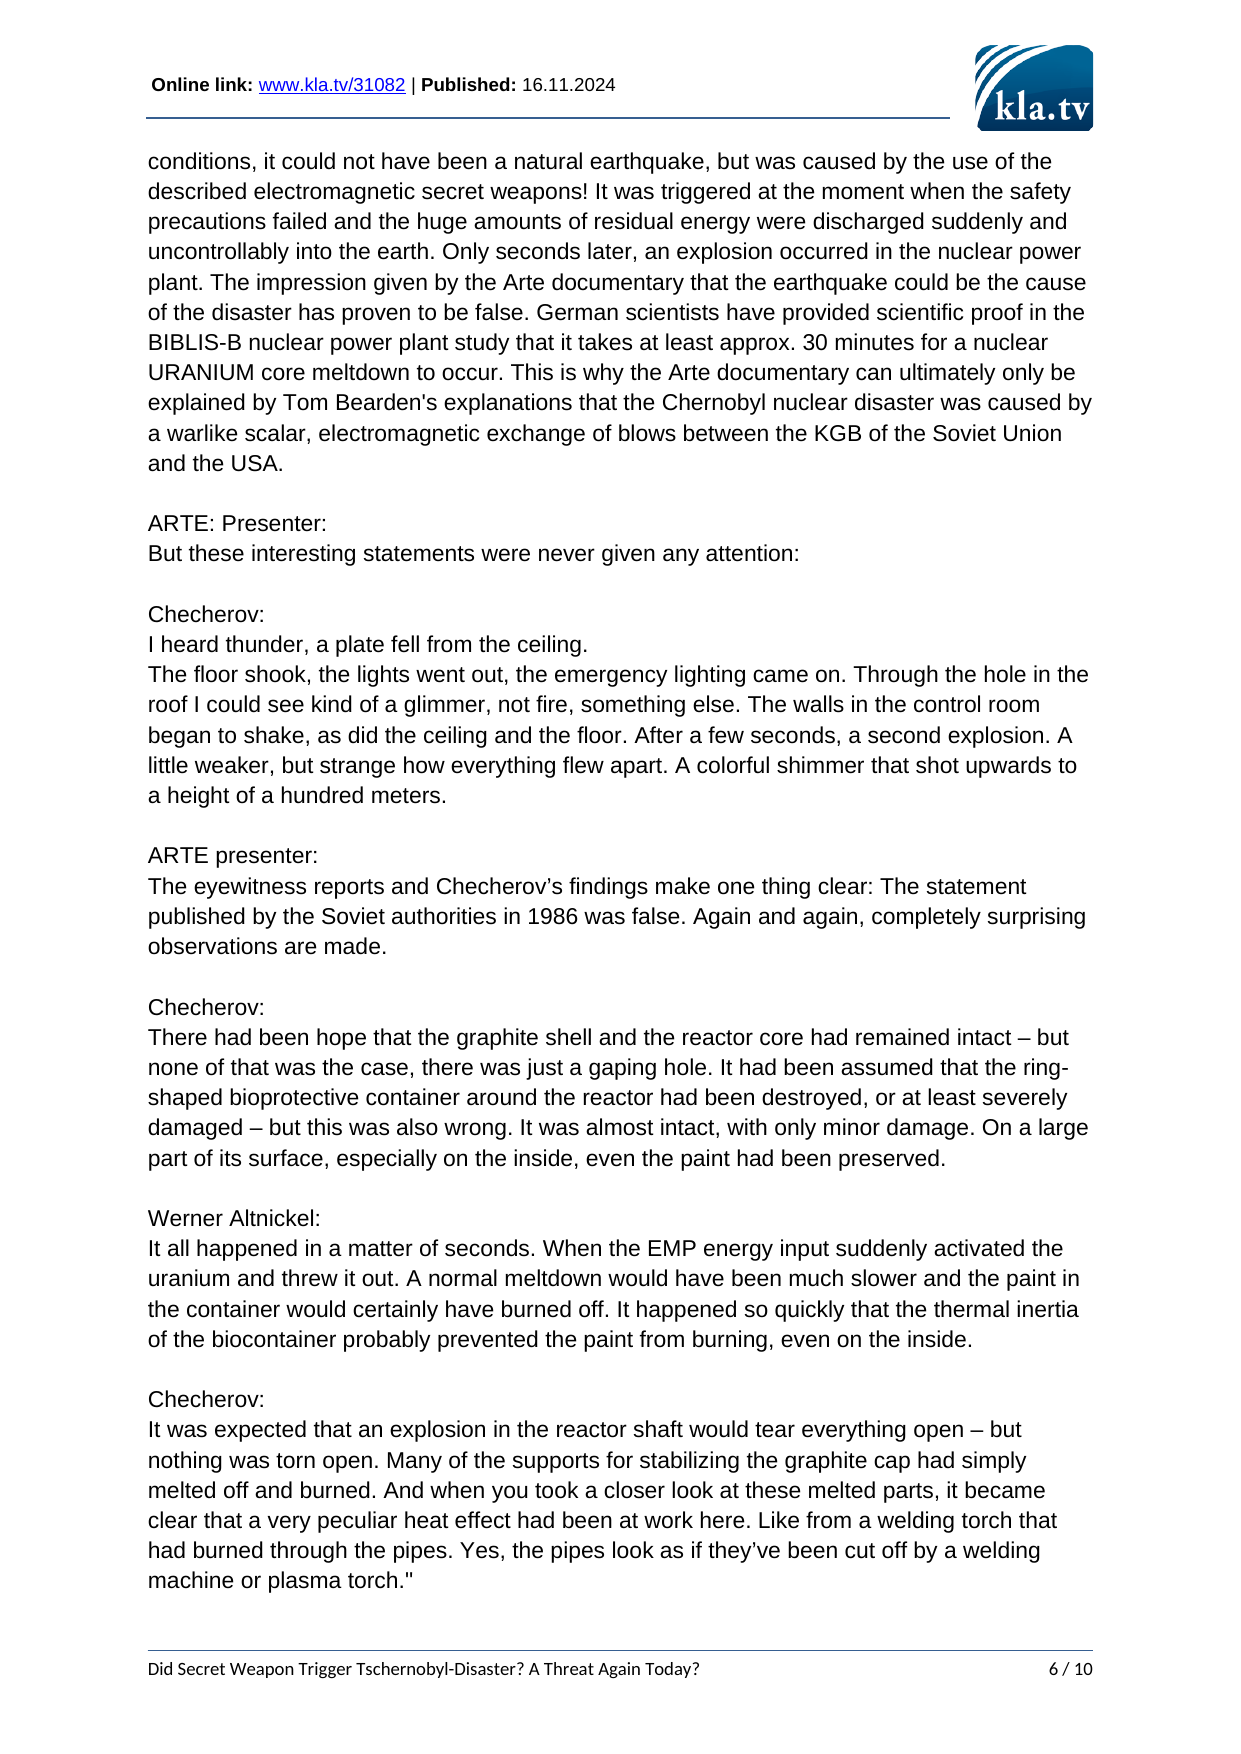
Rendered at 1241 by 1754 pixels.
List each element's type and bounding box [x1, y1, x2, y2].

text [148, 148, 1093, 1624]
